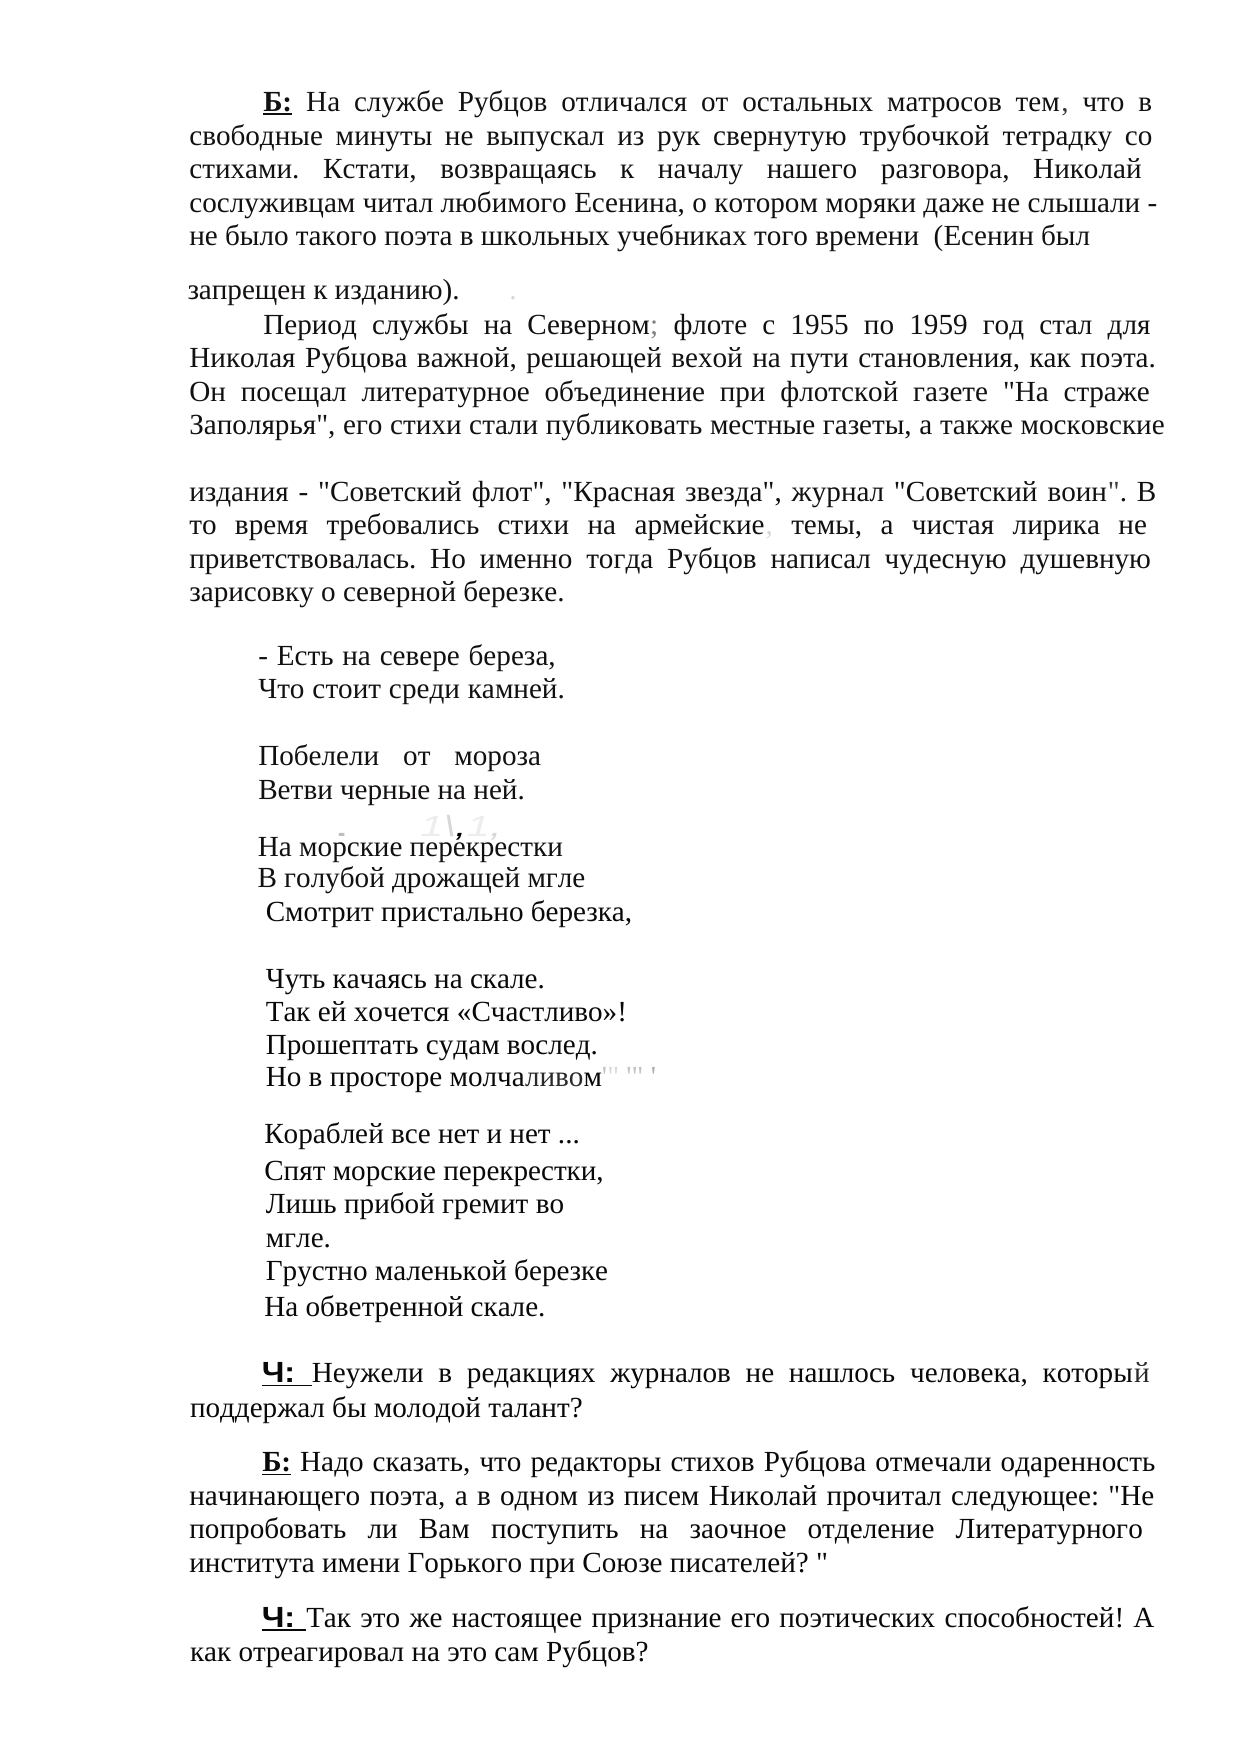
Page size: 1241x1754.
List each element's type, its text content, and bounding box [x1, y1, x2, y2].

text В голубой дрожащей мгле [257, 861, 1165, 895]
text Б: На службе Рубцов отличался от остальных матросов тем, что в свободные минуты не выпускал из рук свернутую трубочкой тетрадку со стихами. Кстати, возвращаясь к началу нашего разговора, Николай сослуживцам читал любимого Есенина, о котором моряки даже не слышали - не было такого поэта в школьных учебниках того времени (Есенин был [189, 85, 1166, 252]
text Ч: Так это же настоящее признание его поэтических способностей! А как отреагировал на это сам Рубцов? [190, 1600, 1164, 1669]
text Спят морские перекрестки, [264, 1151, 1166, 1187]
text На обветренной скале. [264, 1287, 1166, 1324]
text Б: Надо сказать, что редакторы стихов Рубцова отмечали одаренность начинающего поэта, а в одном из писем Николай прочитал следующее: "Не попробовать ли Вам поступить на заочное отделение Литературного института имени Горького при Союзе писателей? " [189, 1445, 1165, 1579]
text Кораблей все нет и нет ... [264, 1114, 1166, 1151]
text Ч: Неужели в редакциях журналов не нашлось человека, который поддержал бы молодой талант? [190, 1355, 1164, 1424]
text Период службы на Северном; флоте с 1955 по 1959 год стал для Николая Рубцова важной, решающей вехой на пути становления, как поэта. Он посещал литературное объединение при флотской газете "На страже Заполярья", его стихи стали публиковать местные газеты, а также московские издания - "Советский флот", "Красная звезда", журнал "Советский воин". В то время требовались стихи на армейские, темы, а чистая лирика не приветствовалась. Но именно тогда Рубцов написал чудесную душевную зарисовку о северной березке. [189, 307, 1166, 608]
text Так ей хочется «Счастливо»! Прошептать судам вослед. Но в просторе молчаливом'" '" ' [266, 996, 697, 1093]
text запрещен к изданию). . [187, 273, 1166, 306]
text Лишь прибой гремит во мгле. Грустно маленькой березке [266, 1187, 633, 1287]
text - Есть на севере береза, Что стоит среди камней. Побелели от мороза Ветви черные на ней. [258, 639, 565, 806]
text На морские перекрестки [258, 839, 1165, 861]
text Смотрит пристально березка, Чуть качаясь на скале. [266, 895, 633, 995]
